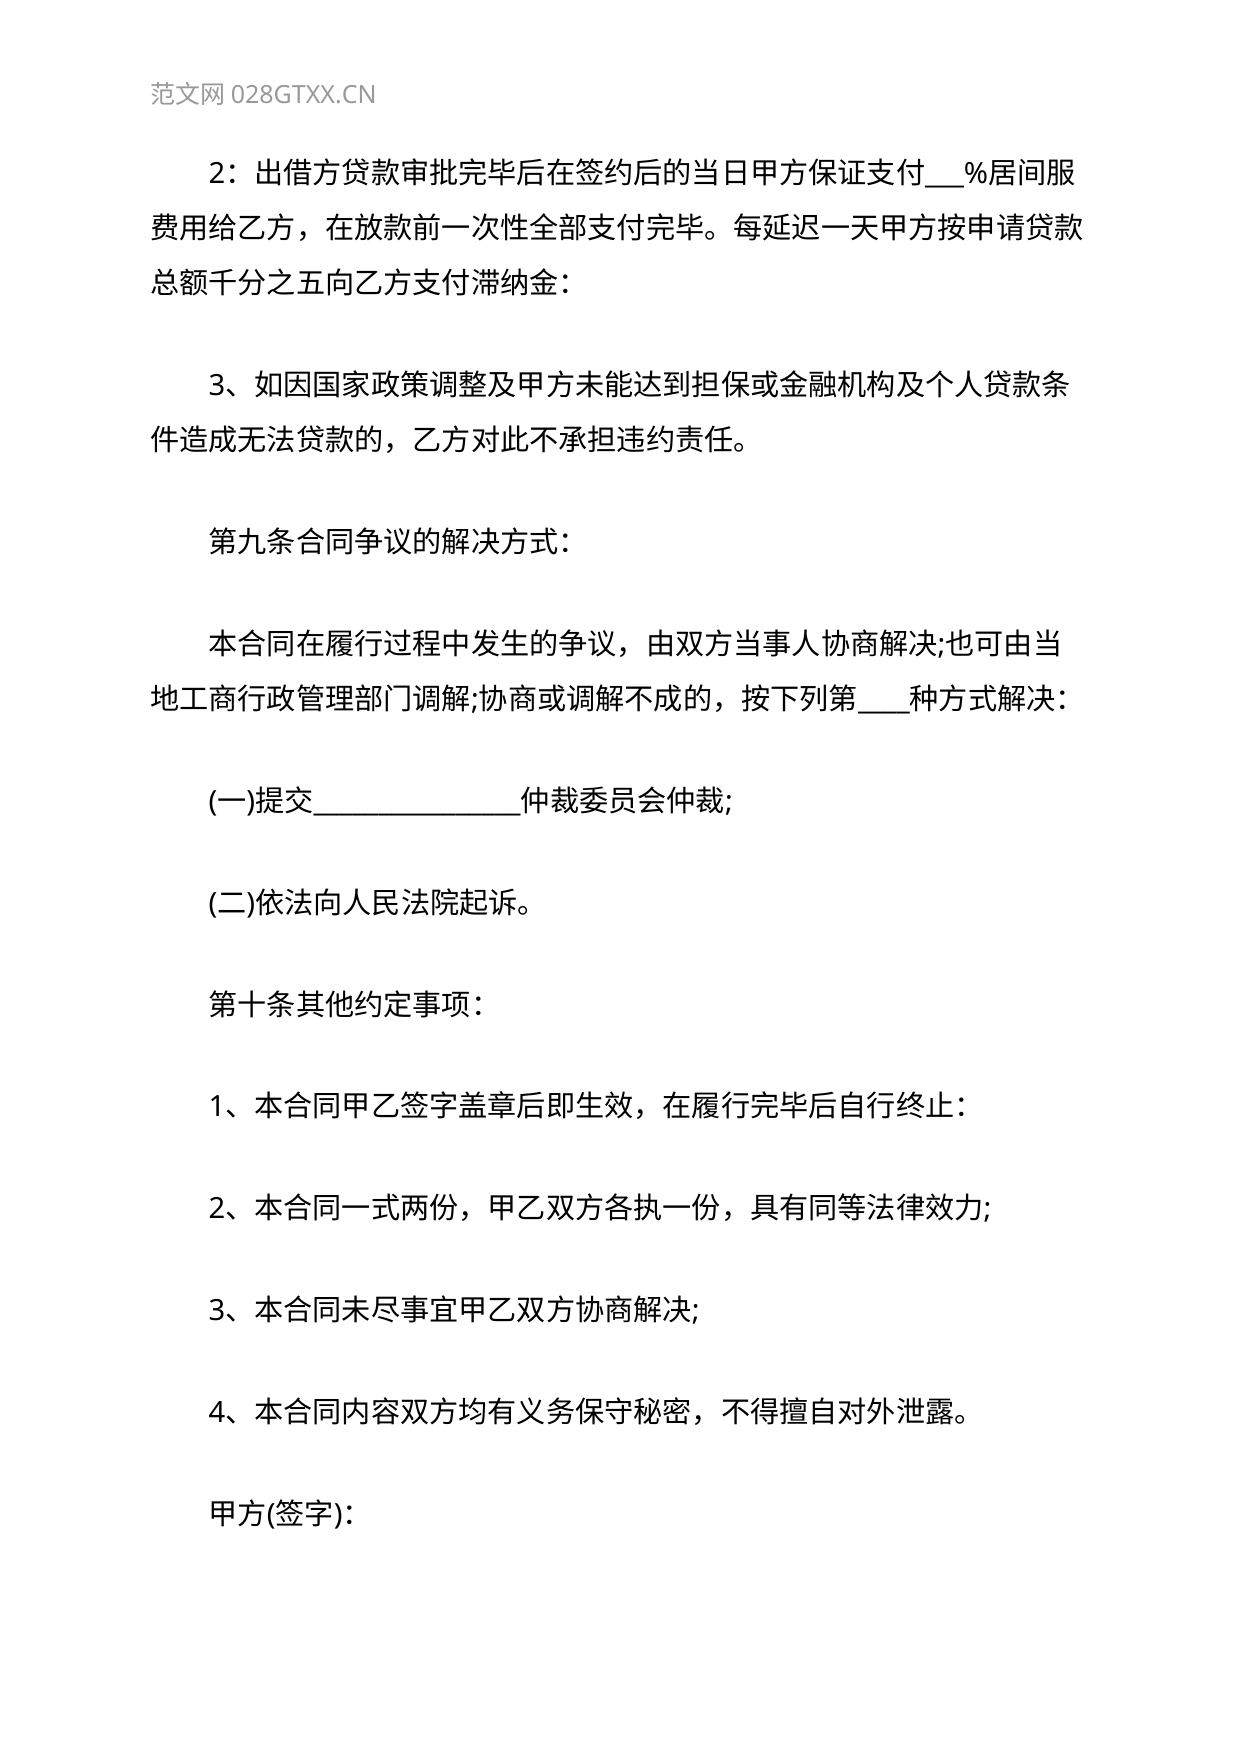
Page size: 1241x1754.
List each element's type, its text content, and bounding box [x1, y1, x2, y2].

text (一)提交________________仲裁委员会仲裁; [150, 777, 1090, 819]
text 3、如因国家政策调整及甲方未能达到担保或金融机构及个人贷款条件造成无法贷款的，乙方对此不承担违约责任。 [150, 362, 1090, 459]
text 2、本合同一式两份，甲乙双方各执一份，具有同等法律效力; [150, 1185, 1090, 1227]
text 3、本合同未尽事宜甲乙双方协商解决; [150, 1287, 1090, 1329]
text 第九条合同争议的解决方式： [150, 518, 1090, 561]
text 本合同在履行过程中发生的争议，由双方当事人协商解决;也可由当地工商行政管理部门调解;协商或调解不成的，按下列第____种方式解决： [150, 620, 1090, 718]
text 2：出借方贷款审批完毕后在签约后的当日甲方保证支付___%居间服费用给乙方，在放款前一次性全部支付完毕。每延迟一天甲方按申请贷款总额千分之五向乙方支付滞纳金： [150, 150, 1090, 302]
text 第十条其他约定事项： [150, 981, 1090, 1023]
text 甲方(签字)： [150, 1491, 1090, 1533]
text 1、本合同甲乙签字盖章后即生效，在履行完毕后自行终止： [150, 1083, 1090, 1125]
text 4、本合同内容双方均有义务保守秘密，不得擅自对外泄露。 [150, 1389, 1090, 1431]
text (二)依法向人民法院起诉。 [150, 879, 1090, 922]
